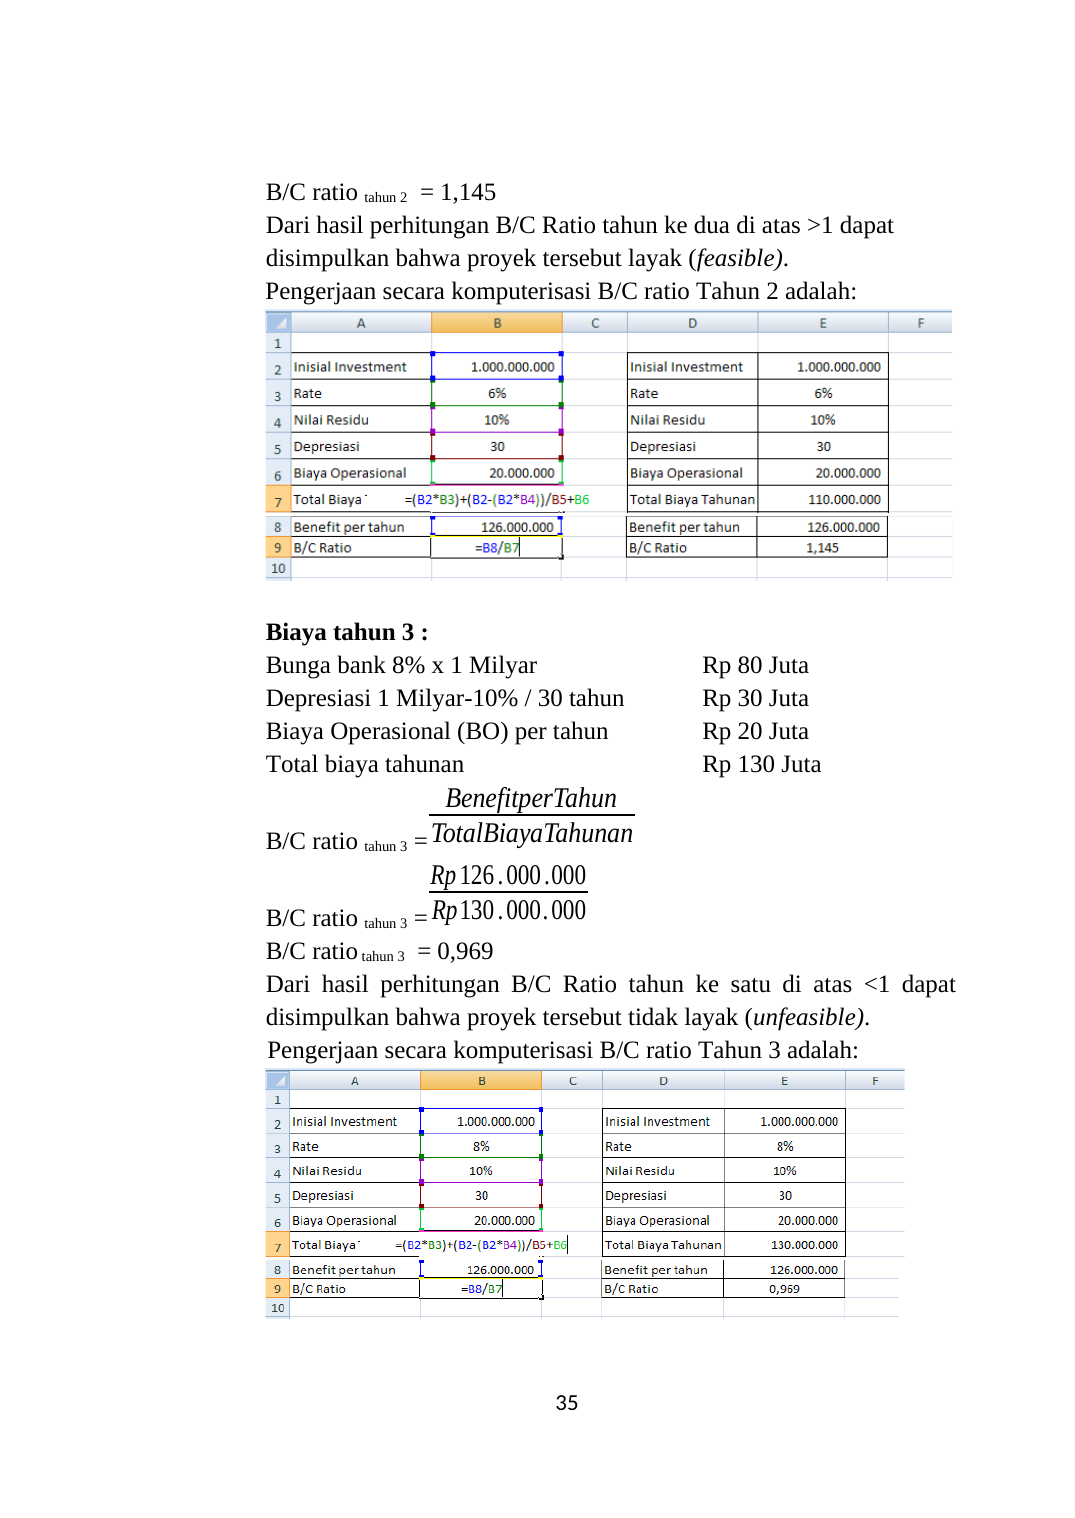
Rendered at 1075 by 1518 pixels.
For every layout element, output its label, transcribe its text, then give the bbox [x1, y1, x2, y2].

text Biaya tahun 3 : [266, 617, 957, 646]
text B/C ratio tahun 3 = [266, 782, 957, 855]
text B/C ratio tahun 3 = 0,969 [266, 936, 957, 965]
text Bunga bank 8% x 1 Milyar Rp 80 Juta [266, 650, 957, 679]
picture [265, 516, 953, 581]
text Pengerjaan secara komputerisasi B/C ratio Tahun 2 adalah: [259, 276, 957, 305]
text Dari hasil perhitungan B/C Ratio tahun ke satu di atas <1 dapat disimpulkan bahwa proyek tersebut tidak layak (unfeasible). [266, 969, 957, 1031]
text Total biaya tahunan Rp 130 Juta [266, 749, 957, 778]
picture [265, 1260, 899, 1319]
text Pengerjaan secara komputerisasi B/C ratio Tahun 3 adalah: [266, 1035, 957, 1064]
text Depresiasi 1 Milyar-10% / 30 tahun Rp 30 Juta [266, 683, 957, 712]
text B/C ratio tahun 2 = 1,145 [266, 177, 957, 206]
picture [265, 1068, 905, 1257]
picture [265, 309, 953, 513]
text B/C ratio tahun 3 = [266, 859, 957, 932]
text Biaya Operasional (BO) per tahun Rp 20 Juta [266, 716, 957, 745]
text Dari hasil perhitungan B/C Ratio tahun ke dua di atas >1 dapat disimpulkan bahwa proyek tersebut layak (feasible). [266, 210, 957, 272]
